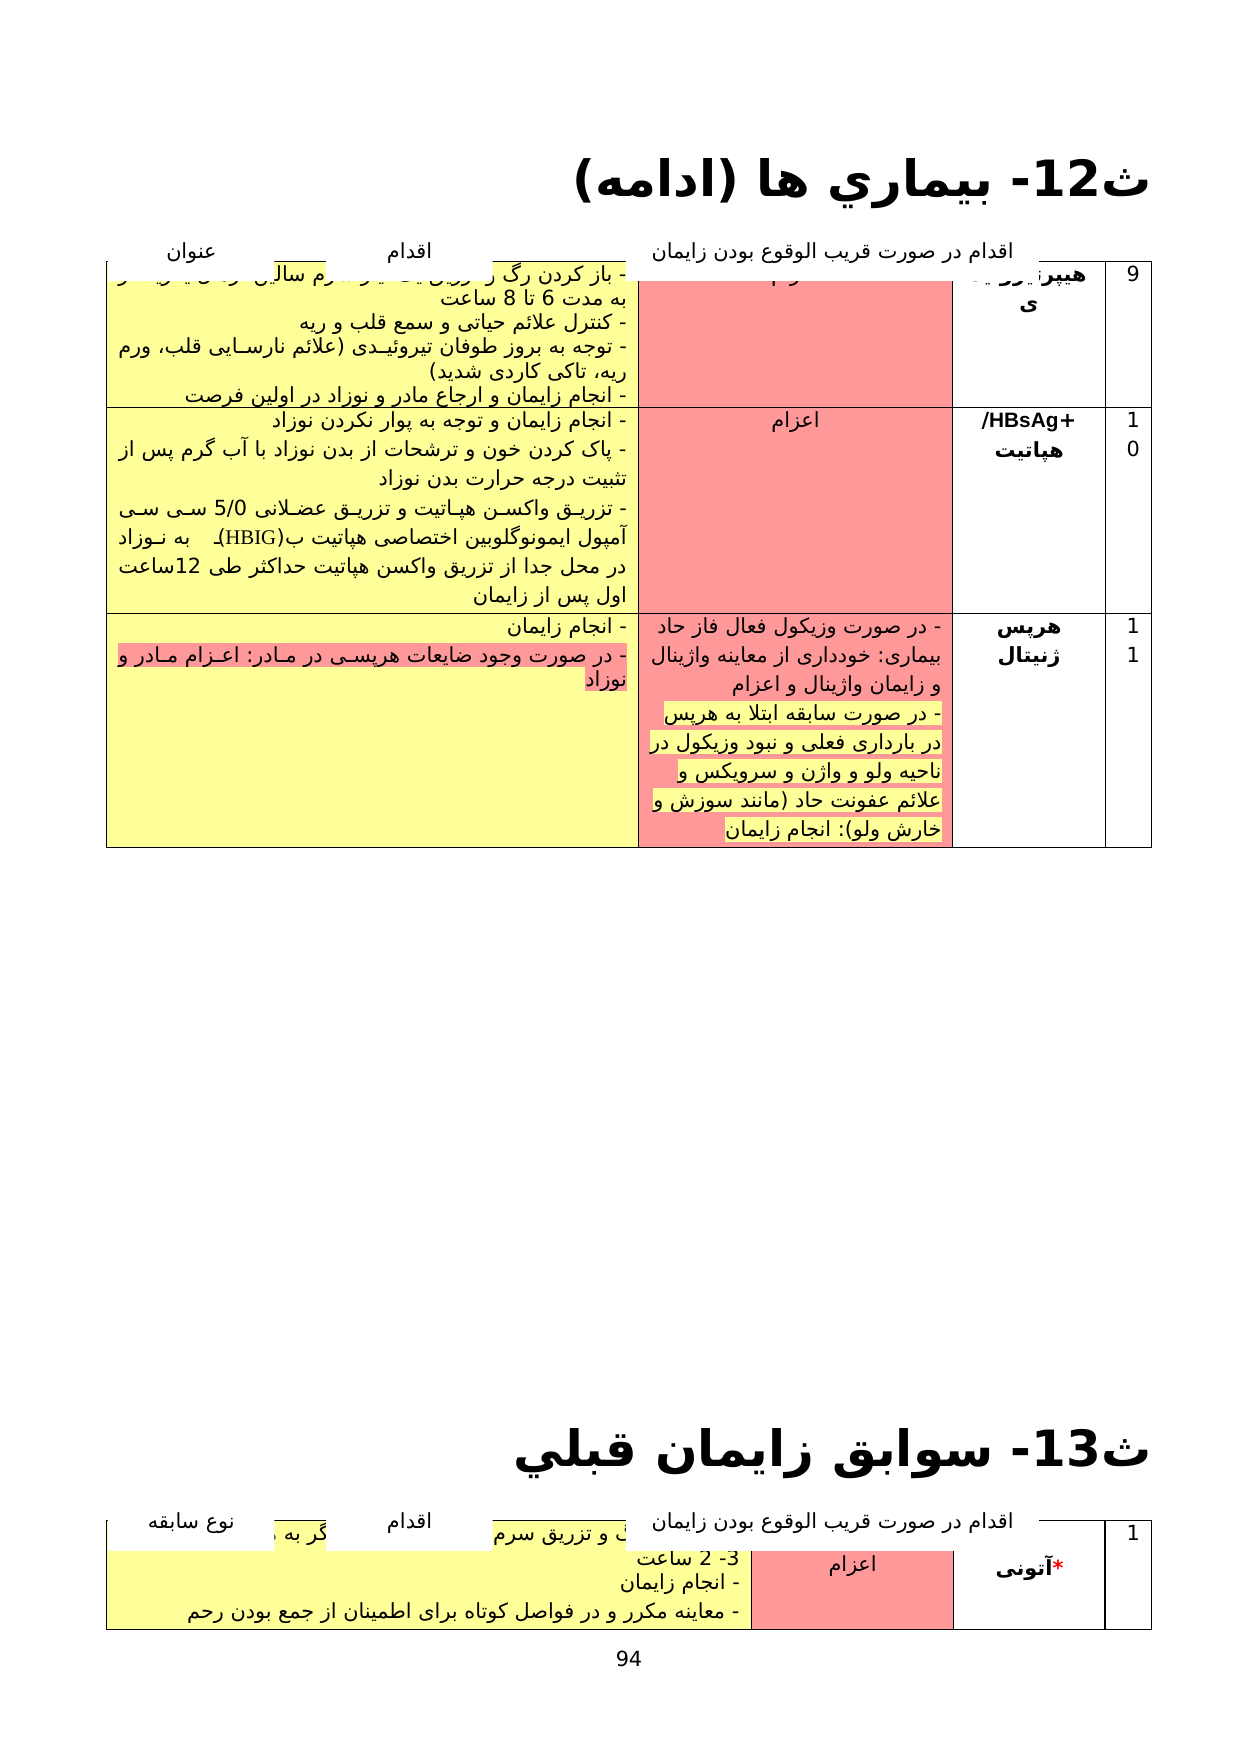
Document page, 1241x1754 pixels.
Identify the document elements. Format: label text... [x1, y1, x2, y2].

table_header *آتونی [954, 1521, 1104, 1629]
table_cell 10 [1106, 408, 1151, 613]
table_header اعزام [639, 281, 952, 407]
text ث12- بيماري ها (ادامه) [106, 150, 1152, 208]
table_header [107, 1521, 751, 1629]
table_header 9 [1106, 262, 1151, 407]
table_cell اعزام [639, 408, 952, 613]
table_cell هرپس ژنیتال [953, 614, 1105, 847]
table_cell +HBsAg/ هپاتیت [953, 408, 1105, 613]
table_cell - انجام زایمان و توجه به پوار نکردن نوزاد - پاک کردن خون و ترشحات از بدن نوزاد با آب گرم پس از تثبیت درجه حرارت بدن نوزاد - تزریق واکسن هپاتیت و تزریق عضلانی 5/0 سی سی آمپول ایمونوگلوبین اختصاصی هپاتیت ب(HBIG) به نوزاد در محل جدا از تزریق واکسن هپاتیت حداکثر طی 12ساعت اول پس از زایمان [107, 408, 638, 613]
text ث13- سوابق زايمان قبلي [106, 1420, 1152, 1478]
table_cell - در صورت وزیکول فعال فاز حاد بیماری: خودداری از معاینه واژینال و زایمان واژینال و اعزام - در صورت سابقه ابتلا به هرپس در بارداری فعلی و نبود وزیکول در ناحیه ولو و واژن و سرویکس و علائم عفونت حاد (مانند سوزش و خارش ولو): انجام زایمان [639, 614, 952, 847]
table_cell - انجام زایمان - در صورت وجود ضایعات هرپسی در مادر: اعزام مادر و نوزاد [107, 614, 638, 847]
table_header اعزام [752, 1551, 953, 1629]
table_header 1 [1106, 1521, 1151, 1629]
table_header هیپرتیروئیدی [953, 262, 1105, 407]
table_header - باز کردن رگ و تزریق یک لیتر سرم سالین نرمال یا رینگر به مدت 6 تا 8 ساعت - کنترل علائم حیاتی و سمع قلب و ریه - توجه به بروز طوفان تیروئیدی (علائم نارسایی قلب، ورم ریه، تاکی کاردی شدید) - انجام زایمان و ارجاع مادر و نوزاد در اولین فرصت [107, 262, 638, 407]
table_cell 11 [1106, 614, 1151, 847]
